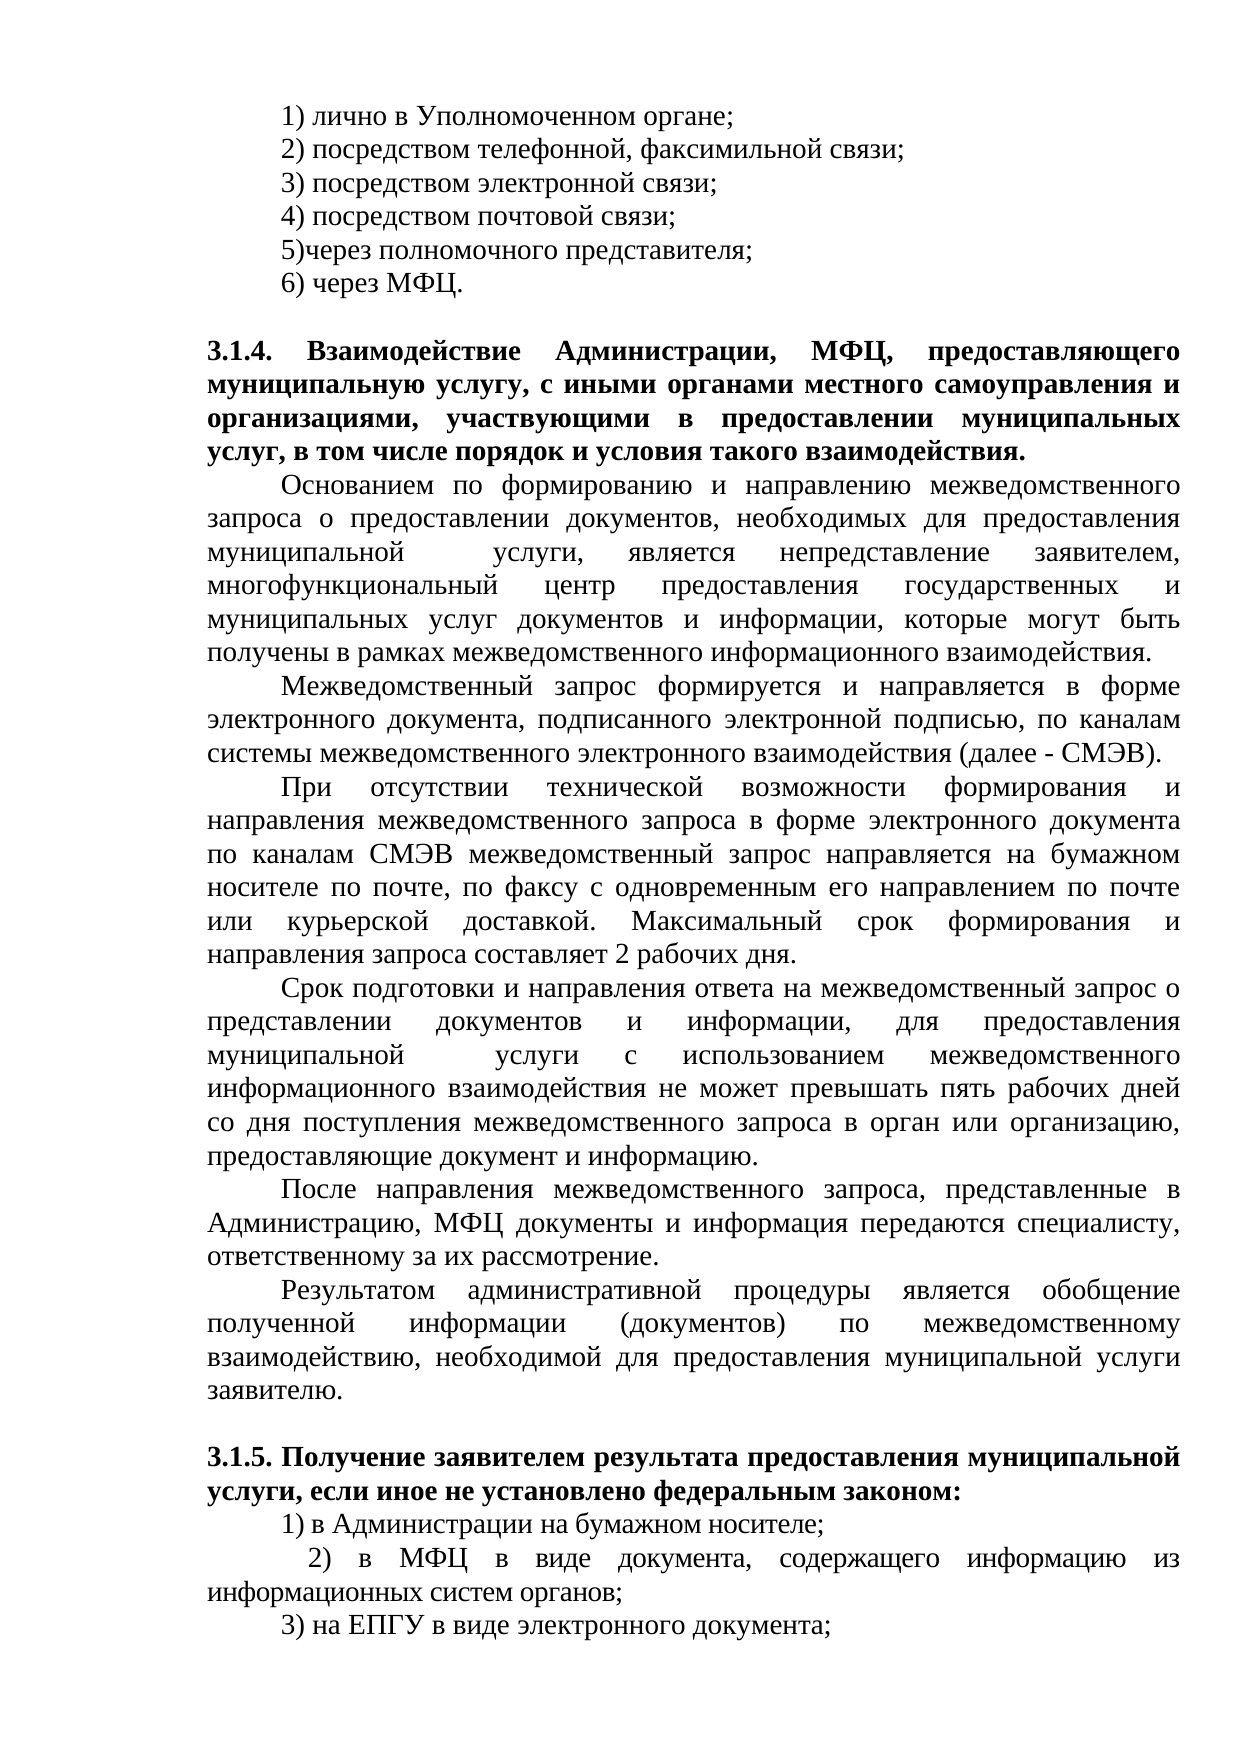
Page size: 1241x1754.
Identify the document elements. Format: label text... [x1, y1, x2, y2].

text 1) лично в Уполномоченном органе; [207, 98, 1181, 131]
text 1) в Администрации на бумажном носителе; [207, 1507, 1181, 1540]
text 4) посредством почтовой связи; [207, 198, 1181, 232]
text После направления межведомственного запроса, представленные в Администрацию, МФЦ документы и информация передаются специалисту, ответственному за их рассмотрение. [207, 1171, 1181, 1272]
text 3) посредством электронной связи; [207, 165, 1181, 198]
text 3) на ЕПГУ в виде электронного документа; [207, 1607, 1181, 1641]
text При отсутствии технической возможности формирования и направления межведомственного запроса в форме электронного документа по каналам СМЭВ межведомственный запрос направляется на бумажном носителе по почте, по факсу с одновременным его направлением по почте или курьерской доставкой. Максимальный срок формирования и направления запроса составляет 2 рабочих дня. [207, 769, 1181, 970]
text Межведомственный запрос формируется и направляется в форме электронного документа, подписанного электронной подписью, по каналам системы межведомственного электронного взаимодействия (далее - СМЭВ). [207, 668, 1181, 769]
text 3.1.5. Получение заявителем результата предоставления муниципальной услуги, если иное не установлено федеральным законом: [207, 1439, 1181, 1507]
text 3.1.4. Взаимодействие Администрации, МФЦ, предоставляющего муниципальную услугу, с иными органами местного самоуправления и организациями, участвующими в предоставлении муниципальных услуг, в том числе порядок и условия такого взаимодействия. [207, 333, 1181, 467]
text 5)через полномочного представителя; [207, 232, 1181, 266]
text Результатом административной процедуры является обобщение полученной информации (документов) по межведомственному взаимодействию, необходимой для предоставления муниципальной услуги заявителю. [207, 1272, 1181, 1406]
text Основанием по формированию и направлению межведомственного запроса о предоставлении документов, необходимых для предоставления муниципальной услуги, является непредставление заявителем, многофункциональный центр предоставления государственных и муниципальных услуг документов и информации, которые могут быть получены в рамках межведомственного информационного взаимодействия. [207, 467, 1181, 668]
text 2) посредством телефонной, факсимильной связи; [207, 131, 1181, 165]
text 6) через МФЦ. [207, 266, 1181, 299]
text 2) в МФЦ в виде документа, содержащего информацию из информационных систем органов; [207, 1540, 1181, 1607]
text Срок подготовки и направления ответа на межведомственный запрос о представлении документов и информации, для предоставления муниципальной услуги с использованием межведомственного информационного взаимодействия не может превышать пять рабочих дней со дня поступления межведомственного запроса в орган или организацию, предоставляющие документ и информацию. [207, 970, 1181, 1171]
